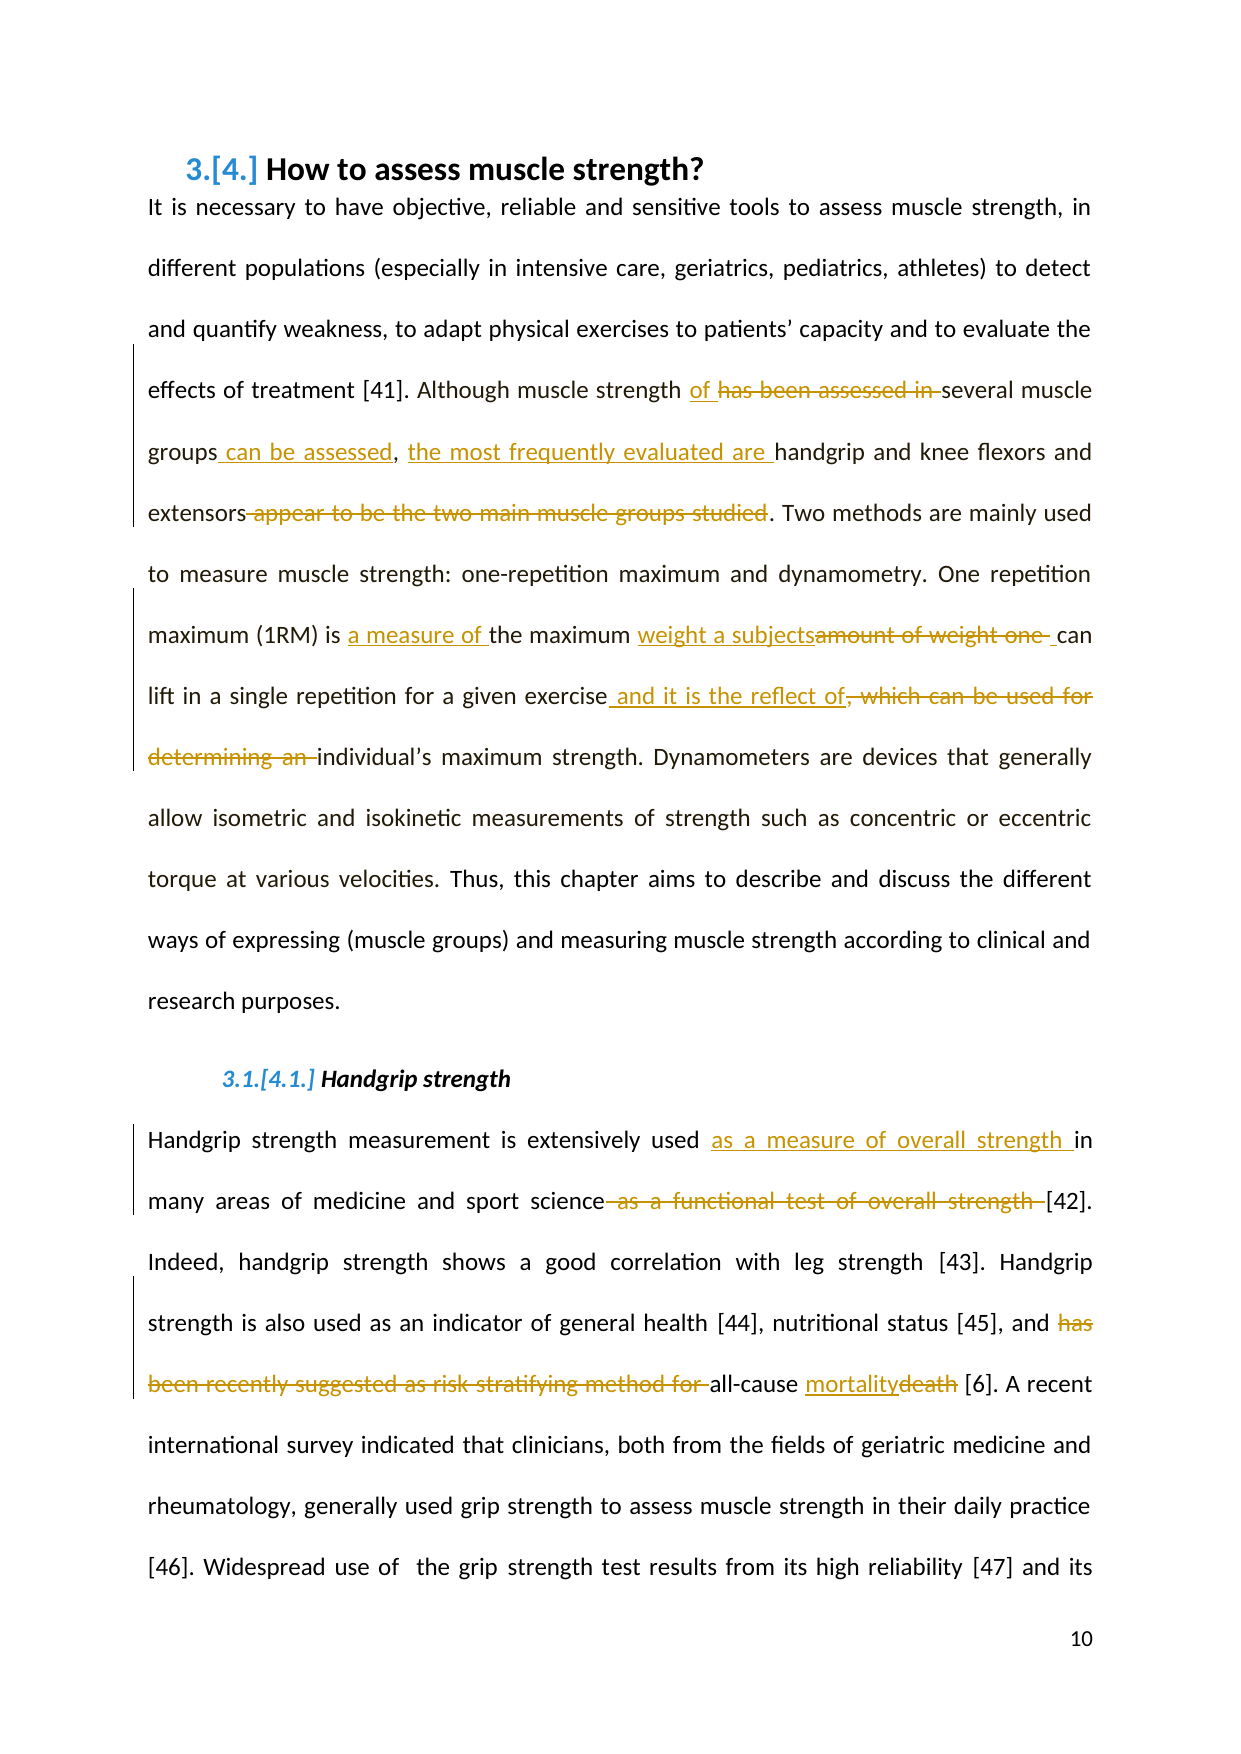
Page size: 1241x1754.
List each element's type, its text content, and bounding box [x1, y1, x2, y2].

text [148, 1124, 1093, 1582]
subtitle Handgrip strength [221, 1063, 1093, 1093]
text It is necessary to have objective, reliable and sensitive tools to assess muscle strength, in different populations (especially in intensive care, geriatrics, pediatrics, athletes) to detect and quantify weakness, to adapt physical exercises to patients’ capacity and to evaluate the effects of treatment [41]. Although muscle strength several muscle groups, handgrip and knee flexors and extensors. Two methods are mainly used to measure muscle strength: one-repetition maximum and dynamometry. One repetition maximum (1RM) is the maximum can lift in a single repetition for a given exerciseindividual’s maximum strength. Dynamometers are devices that generally allow isometric and isokinetic measurements of strength such as concentric or eccentric torque at various velocities. Thus, this chapter aims to describe and discuss the different ways of expressing (muscle groups) and measuring muscle strength according to clinical and research purposes. [148, 192, 1093, 1016]
subtitle How to assess muscle strength? [185, 148, 1093, 188]
